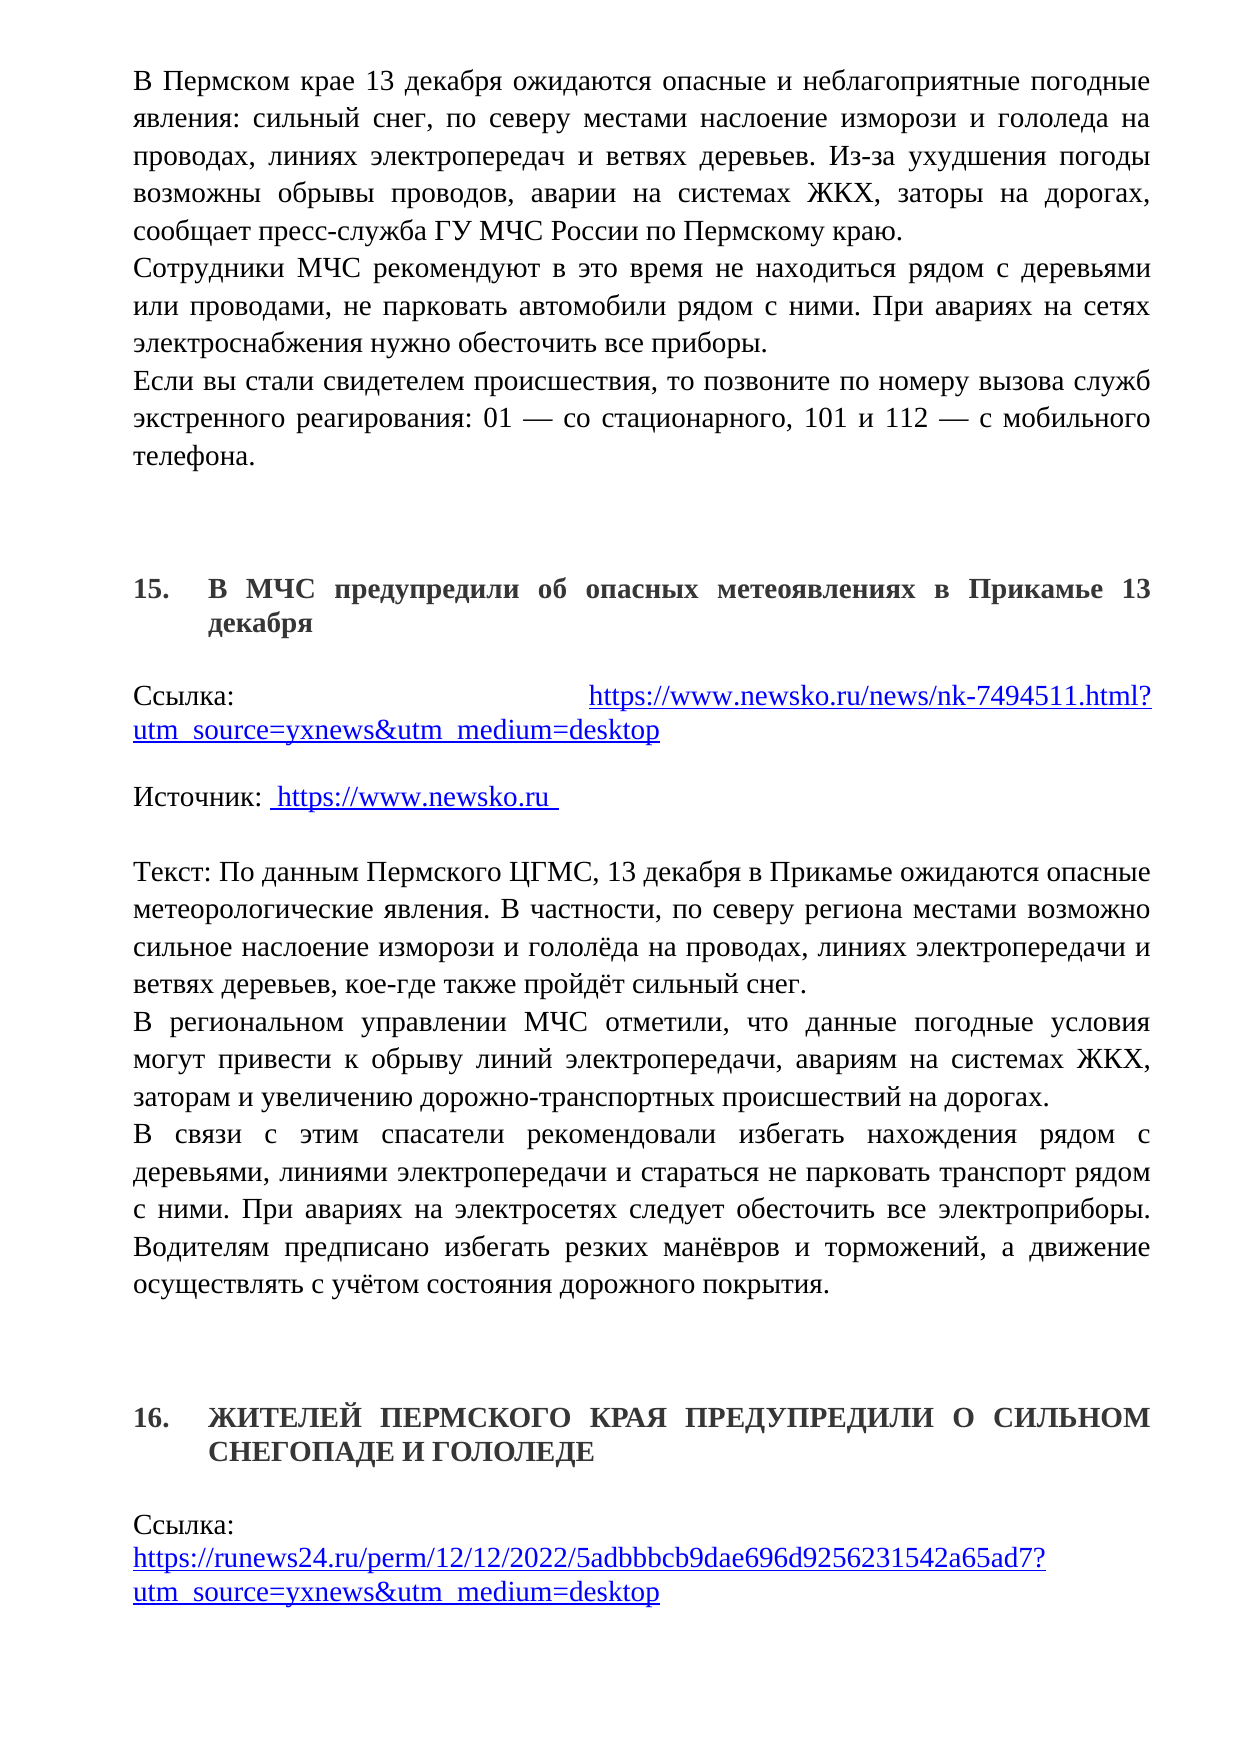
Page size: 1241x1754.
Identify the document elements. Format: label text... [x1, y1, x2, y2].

text Ссылка: https://www.newsko.ru/news/nk-7494511.html?utm_source=yxnews&utm_medium=desktop [133, 678, 1152, 746]
text Текст: По данным Пермского ЦГМС, 13 декабря в Прикамье ожидаются опасные метеорологические явления. В частности, по северу региона местами возможно сильное наслоение изморози и гололёда на проводах, линиях электропередачи и ветвях деревьев, кое-где также пройдёт сильный снег. [133, 850, 1152, 1000]
subtitle В МЧС предупредили об опасных метеоявлениях в Прикамье 13 декабря [133, 572, 1152, 639]
text В связи с этим спасатели рекомендовали избегать нахождения рядом с деревьями, линиями электропередачи и стараться не парковать транспорт рядом с ними. При авариях на электросетях следует обесточить все электроприборы. Водителям предписано избегать резких манёвров и торможений, а движение осуществлять с учётом состояния дорожного покрытия. [133, 1113, 1152, 1300]
text Если вы стали свидетелем происшествия, то позвоните по номеру вызова служб экстренного реагирования: 01 — со стационарного, 101 и 112 — с мобильного телефона. [133, 359, 1152, 472]
text Ссылка: https://runews24.ru/perm/12/12/2022/5adbbbcb9dae696d9256231542a65ad7?utm_source=yxnews&utm_medium=desktop [133, 1507, 1152, 1608]
text В региональном управлении МЧС отметили, что данные погодные условия могут привести к обрыву линий электропередачи, авариям на системах ЖКХ, заторам и увеличению дорожно-транспортных происшествий на дорогах. [133, 1000, 1152, 1113]
subtitle ЖИТЕЛЕЙ ПЕРМСКОГО КРАЯ ПРЕДУПРЕДИЛИ О СИЛЬНОМ СНЕГОПАДЕ И ГОЛОЛЕДЕ [133, 1400, 1152, 1467]
text Источник: https://www.newsko.ru [133, 779, 1152, 813]
text Сотрудники МЧС рекомендуют в это время не находиться рядом с деревьями или проводами, не парковать автомобили рядом с ними. При авариях на сетях электроснабжения нужно обесточить все приборы. [133, 247, 1152, 359]
text В Пермском крае 13 декабря ожидаются опасные и неблагоприятные погодные явления: сильный снег, по северу местами наслоение изморози и гололеда на проводах, линиях электропередач и ветвях деревьев. Из-за ухудшения погоды возможны обрывы проводов, аварии на системах ЖКХ, заторы на дорогах, сообщает пресс-служба ГУ МЧС России по Пермскому краю. [133, 59, 1152, 247]
